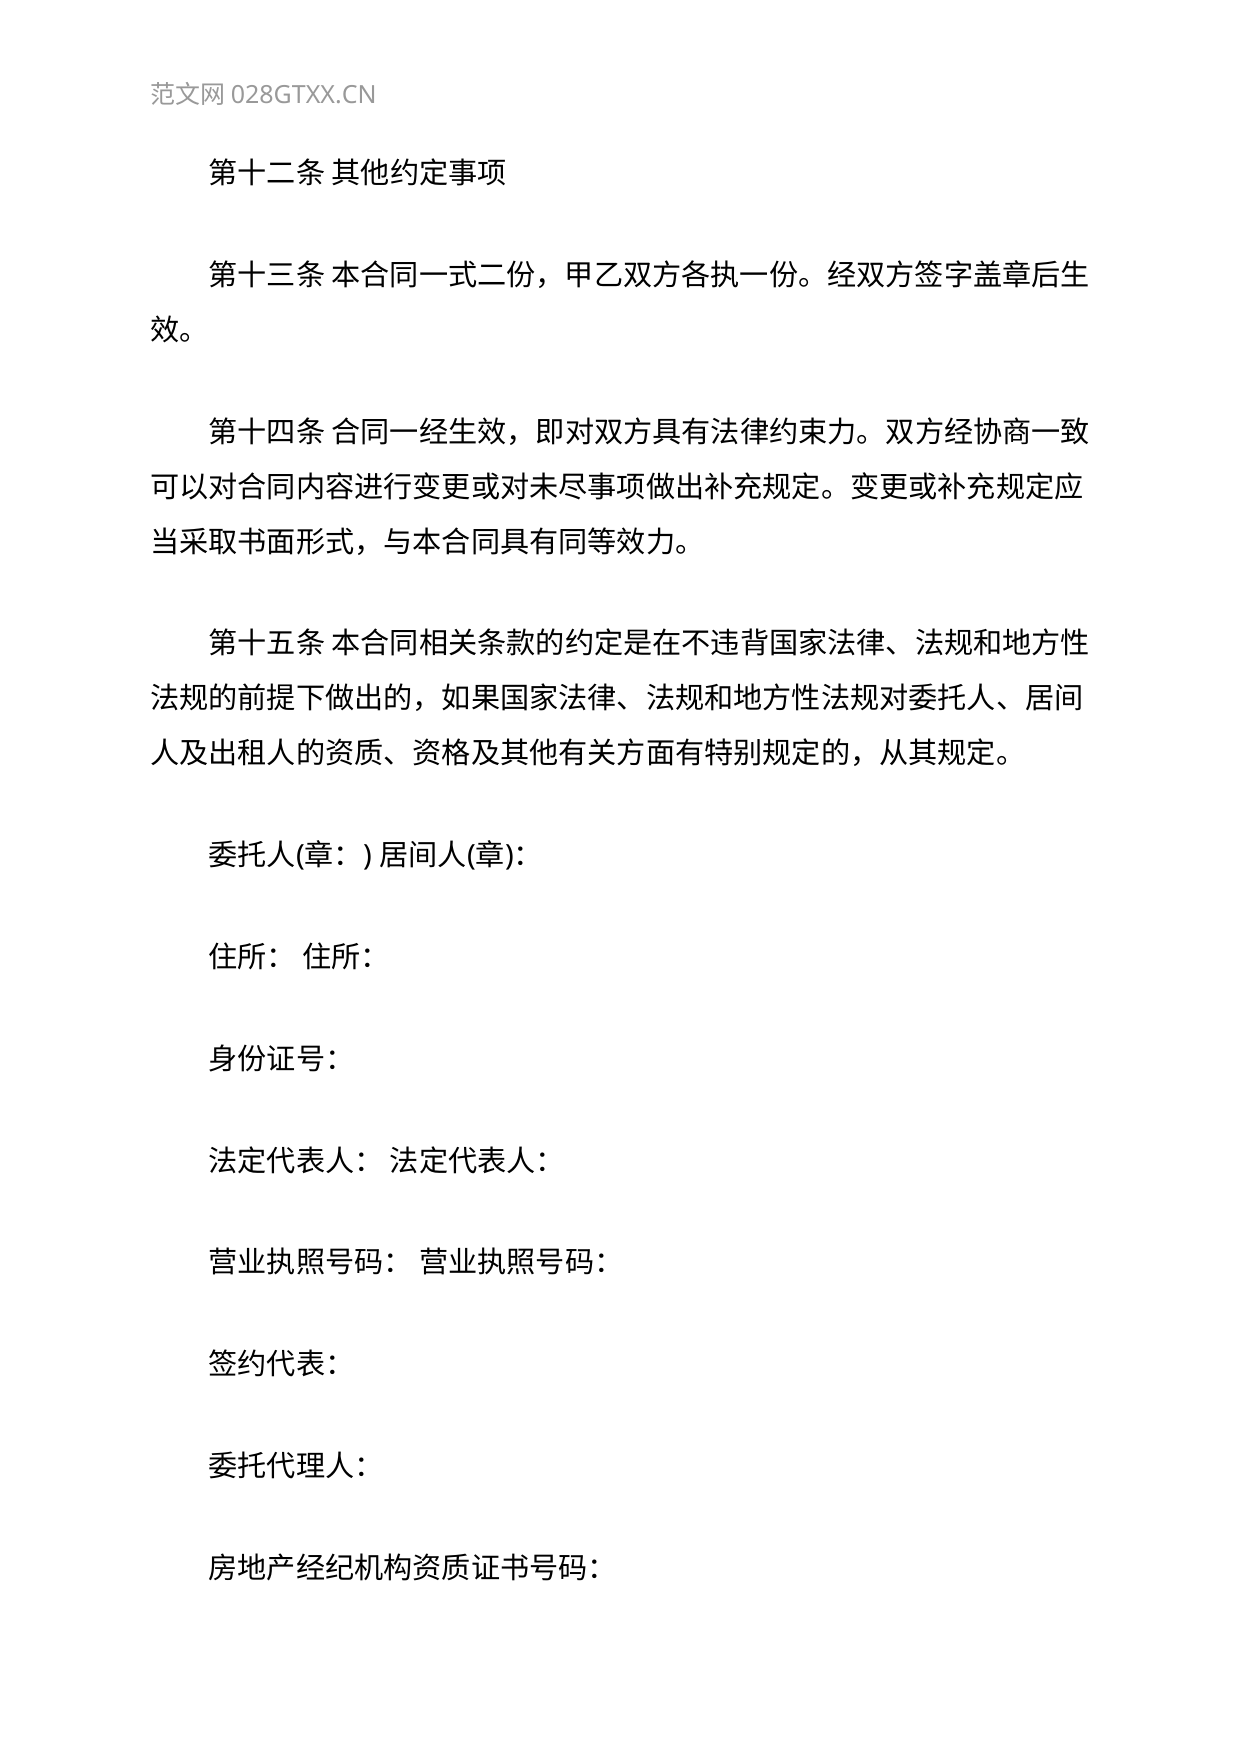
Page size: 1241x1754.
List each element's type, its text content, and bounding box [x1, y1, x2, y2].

text 法定代表人： 法定代表人： [150, 1137, 1090, 1179]
text 委托代理人： [150, 1442, 1090, 1485]
text 第十二条 其他约定事项 [150, 150, 1090, 192]
text 身份证号： [150, 1035, 1090, 1078]
text 营业执照号码： 营业执照号码： [150, 1239, 1090, 1281]
text 第十四条 合同一经生效，即对双方具有法律约束力。双方经协商一致可以对合同内容进行变更或对未尽事项做出补充规定。变更或补充规定应当采取书面形式，与本合同具有同等效力。 [150, 408, 1090, 561]
text 委托人(章：) 居间人(章)： [150, 832, 1090, 874]
text 第十三条 本合同一式二份，甲乙双方各执一份。经双方签字盖章后生效。 [150, 252, 1090, 349]
text 住所： 住所： [150, 933, 1090, 976]
text 第十五条 本合同相关条款的约定是在不违背国家法律、法规和地方性法规的前提下做出的，如果国家法律、法规和地方性法规对委托人、居间人及出租人的资质、资格及其他有关方面有特别规定的，从其规定。 [150, 620, 1090, 772]
text 签约代表： [150, 1341, 1090, 1383]
text 房地产经纪机构资质证书号码： [150, 1544, 1090, 1586]
